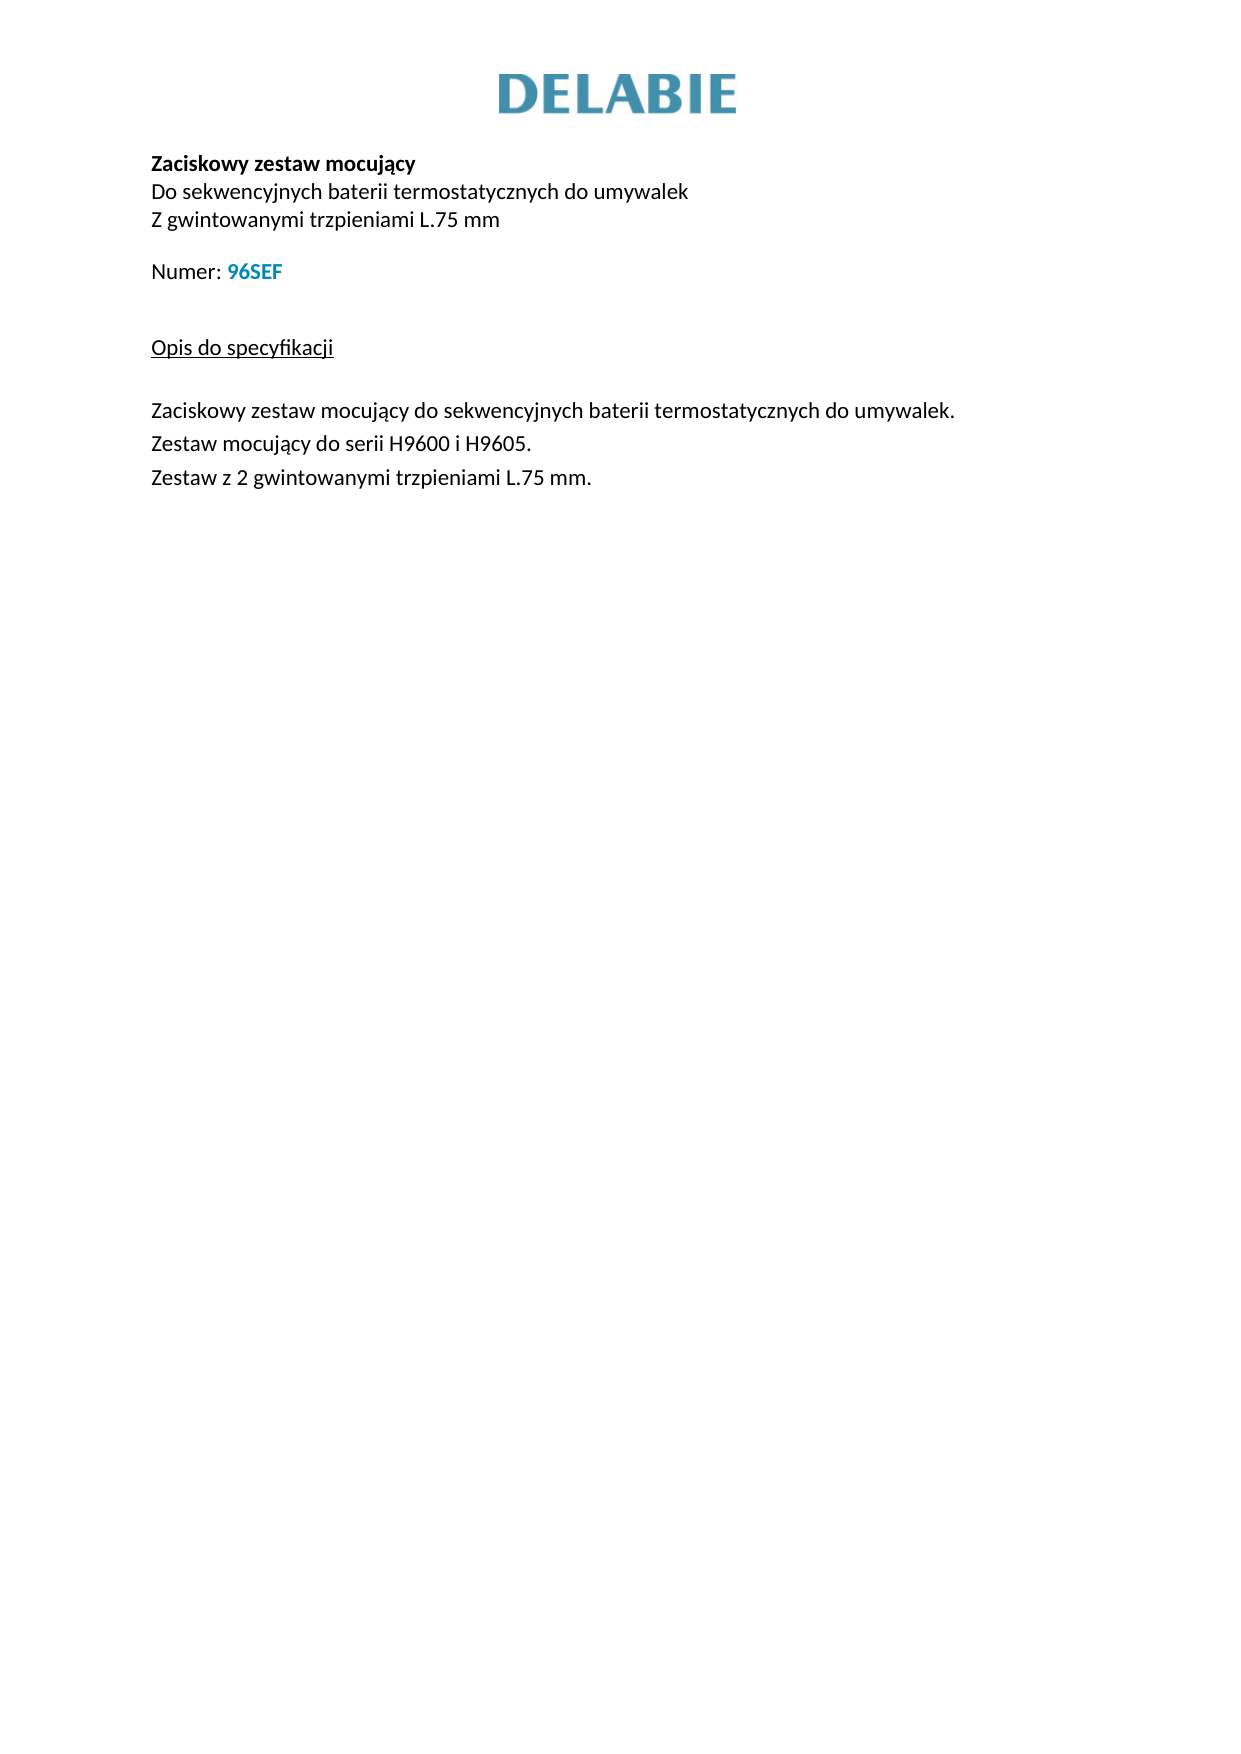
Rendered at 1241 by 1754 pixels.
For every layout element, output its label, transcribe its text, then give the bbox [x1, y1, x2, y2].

text Opis do specyfikacji [151, 333, 1084, 361]
picture [497, 74, 738, 114]
text Numer: 96SEF [151, 257, 1084, 285]
text Zestaw mocujący do serii H9600 i H9605. [151, 429, 1084, 458]
text Zaciskowy zestaw mocujący [151, 149, 1084, 177]
text Zestaw z 2 gwintowanymi trzpieniami L.75 mm. [151, 463, 1084, 491]
text Z gwintowanymi trzpieniami L.75 mm [151, 205, 1084, 233]
text Zaciskowy zestaw mocujący do sekwencyjnych baterii termostatycznych do umywalek. [151, 396, 1084, 424]
text Do sekwencyjnych baterii termostatycznych do umywalek [151, 177, 1084, 205]
